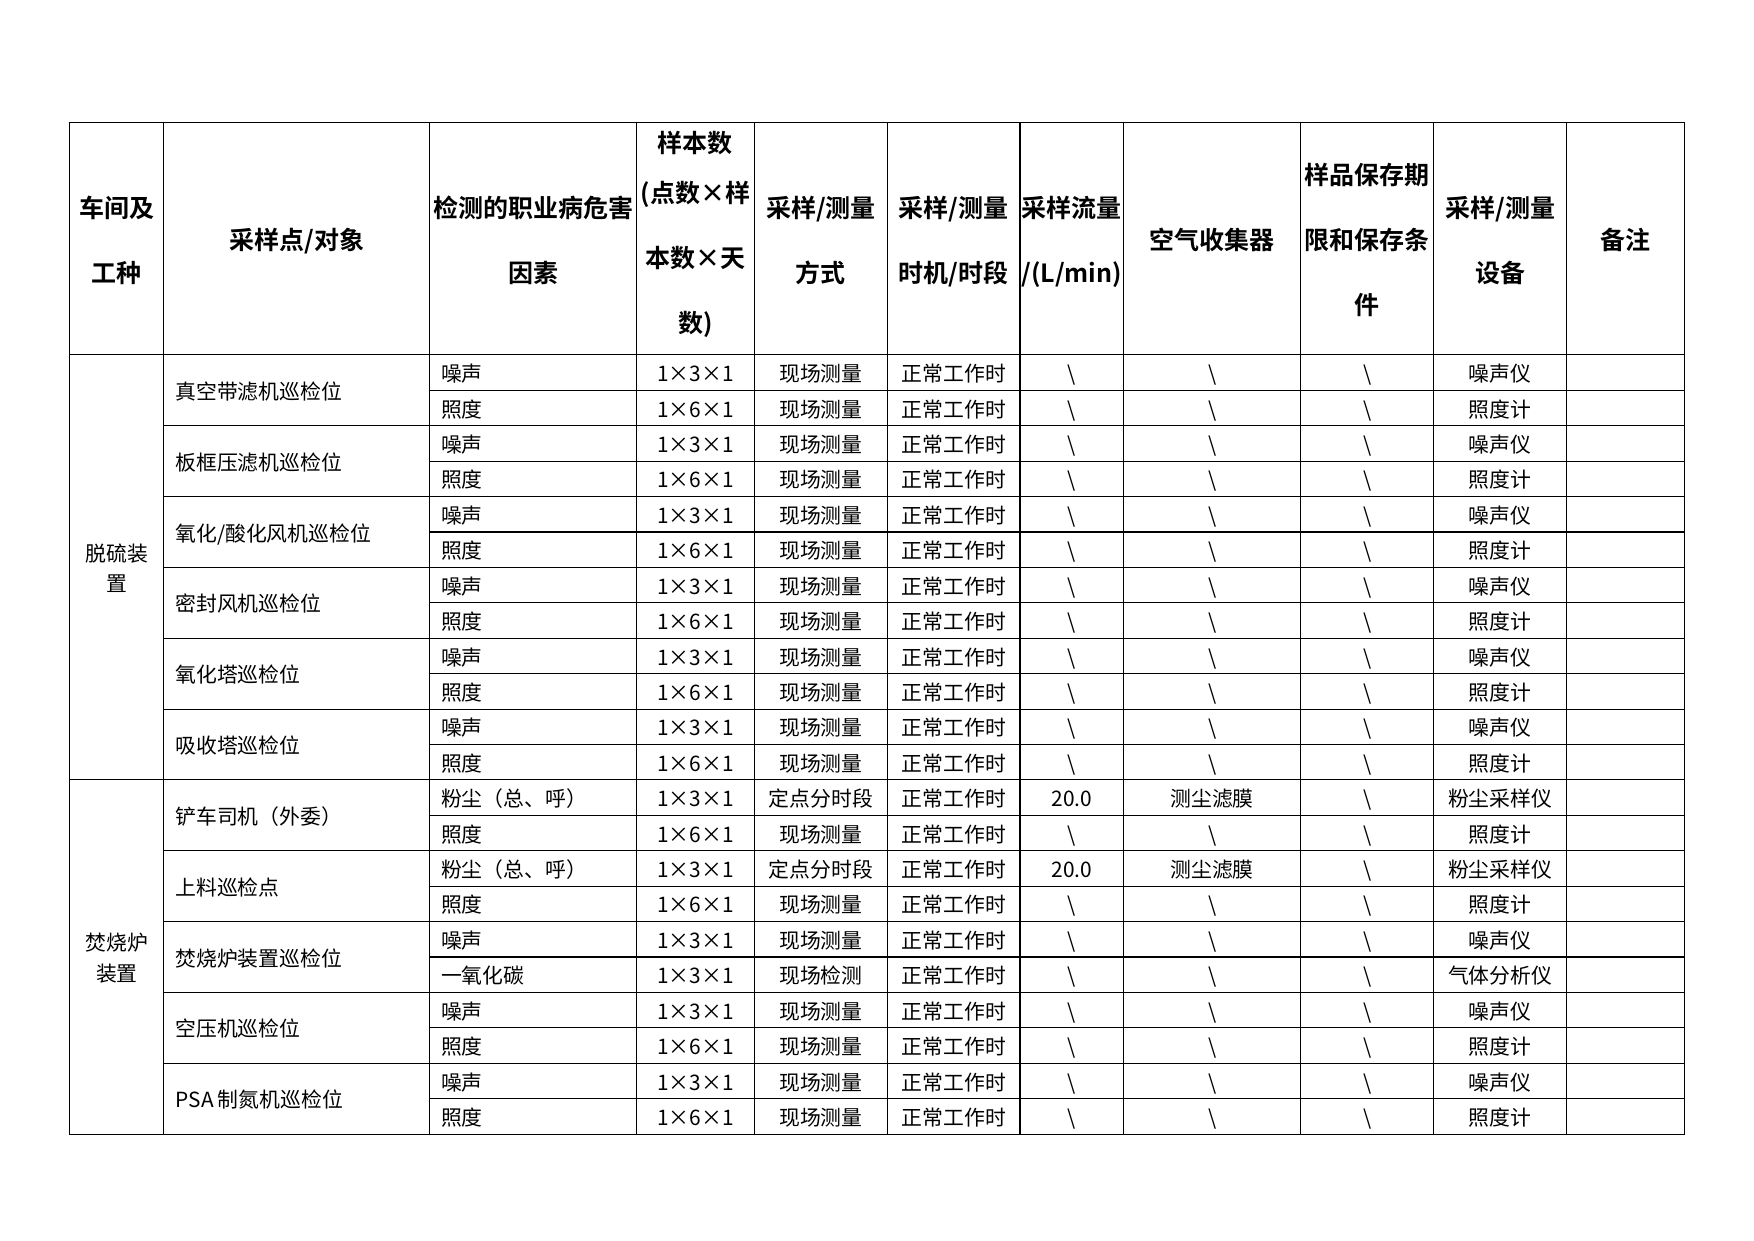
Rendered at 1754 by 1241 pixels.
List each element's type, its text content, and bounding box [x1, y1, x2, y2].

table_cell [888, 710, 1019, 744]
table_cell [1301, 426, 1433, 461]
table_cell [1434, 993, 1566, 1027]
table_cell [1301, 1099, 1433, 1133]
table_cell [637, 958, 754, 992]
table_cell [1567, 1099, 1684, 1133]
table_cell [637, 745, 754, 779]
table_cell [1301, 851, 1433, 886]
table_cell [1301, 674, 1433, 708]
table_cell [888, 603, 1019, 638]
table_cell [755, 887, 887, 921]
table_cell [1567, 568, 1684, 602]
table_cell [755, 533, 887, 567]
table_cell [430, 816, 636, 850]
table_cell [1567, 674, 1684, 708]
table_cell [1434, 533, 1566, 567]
table_header 采样/测量方式 [755, 123, 887, 354]
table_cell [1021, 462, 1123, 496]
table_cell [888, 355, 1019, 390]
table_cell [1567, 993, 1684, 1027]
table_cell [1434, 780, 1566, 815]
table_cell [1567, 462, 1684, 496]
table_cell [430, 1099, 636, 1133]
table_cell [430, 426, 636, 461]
table_header 备注 [1567, 123, 1684, 354]
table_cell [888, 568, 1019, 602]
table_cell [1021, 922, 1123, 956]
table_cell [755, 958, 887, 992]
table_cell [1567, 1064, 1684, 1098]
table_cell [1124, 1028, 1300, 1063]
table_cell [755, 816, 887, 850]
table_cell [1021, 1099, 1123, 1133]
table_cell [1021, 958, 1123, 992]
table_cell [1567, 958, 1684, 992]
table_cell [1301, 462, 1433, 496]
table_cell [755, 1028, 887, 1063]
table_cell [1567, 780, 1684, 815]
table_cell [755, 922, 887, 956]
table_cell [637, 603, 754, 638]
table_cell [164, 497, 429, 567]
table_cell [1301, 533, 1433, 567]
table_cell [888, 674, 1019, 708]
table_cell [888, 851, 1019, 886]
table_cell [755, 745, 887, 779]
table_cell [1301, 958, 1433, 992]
table_header 空气收集器 [1124, 123, 1300, 354]
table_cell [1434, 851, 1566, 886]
table_header 采样点/对象 [164, 123, 429, 354]
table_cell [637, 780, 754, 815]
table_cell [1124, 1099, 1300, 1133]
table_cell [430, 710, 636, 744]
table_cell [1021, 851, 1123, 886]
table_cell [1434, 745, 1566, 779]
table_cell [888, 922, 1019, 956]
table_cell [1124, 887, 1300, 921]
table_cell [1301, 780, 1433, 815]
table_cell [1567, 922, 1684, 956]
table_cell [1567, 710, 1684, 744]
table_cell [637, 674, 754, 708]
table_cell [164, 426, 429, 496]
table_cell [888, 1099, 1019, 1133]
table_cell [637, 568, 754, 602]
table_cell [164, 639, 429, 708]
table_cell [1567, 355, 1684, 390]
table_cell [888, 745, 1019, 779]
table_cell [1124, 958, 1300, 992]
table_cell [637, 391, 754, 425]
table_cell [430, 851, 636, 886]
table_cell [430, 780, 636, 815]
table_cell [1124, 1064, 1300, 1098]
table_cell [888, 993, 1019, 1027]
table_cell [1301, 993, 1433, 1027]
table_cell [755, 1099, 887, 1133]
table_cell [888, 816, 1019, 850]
table_header 采样流量/(L/min) [1021, 123, 1123, 354]
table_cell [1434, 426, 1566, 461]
table_header 样品保存期限和保存条件 [1301, 123, 1433, 354]
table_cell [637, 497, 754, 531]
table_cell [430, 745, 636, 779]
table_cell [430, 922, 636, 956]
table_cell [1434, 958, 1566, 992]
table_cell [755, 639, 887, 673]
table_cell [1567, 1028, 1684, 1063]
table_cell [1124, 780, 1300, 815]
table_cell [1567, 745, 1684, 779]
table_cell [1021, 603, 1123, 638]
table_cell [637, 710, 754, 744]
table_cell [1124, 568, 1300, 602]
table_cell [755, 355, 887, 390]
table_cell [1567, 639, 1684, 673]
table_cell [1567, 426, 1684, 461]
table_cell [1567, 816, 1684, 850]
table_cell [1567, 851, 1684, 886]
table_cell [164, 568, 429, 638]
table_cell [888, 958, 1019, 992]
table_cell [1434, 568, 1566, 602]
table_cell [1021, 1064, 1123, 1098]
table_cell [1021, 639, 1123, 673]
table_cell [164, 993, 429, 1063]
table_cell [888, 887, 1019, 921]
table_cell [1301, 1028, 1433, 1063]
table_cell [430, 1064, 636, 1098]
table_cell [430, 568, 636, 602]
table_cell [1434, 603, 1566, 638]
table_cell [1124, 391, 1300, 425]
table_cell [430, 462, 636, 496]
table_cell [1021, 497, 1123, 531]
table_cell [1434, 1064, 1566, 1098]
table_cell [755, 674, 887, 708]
table_header 样本数 (点数×样本数×天数) [637, 123, 754, 354]
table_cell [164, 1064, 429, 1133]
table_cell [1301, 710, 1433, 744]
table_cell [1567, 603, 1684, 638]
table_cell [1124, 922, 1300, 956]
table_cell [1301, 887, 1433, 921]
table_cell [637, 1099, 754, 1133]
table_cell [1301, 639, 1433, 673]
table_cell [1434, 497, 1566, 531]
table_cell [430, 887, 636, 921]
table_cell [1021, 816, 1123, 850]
table_header 检测的职业病危害因素 [430, 123, 636, 354]
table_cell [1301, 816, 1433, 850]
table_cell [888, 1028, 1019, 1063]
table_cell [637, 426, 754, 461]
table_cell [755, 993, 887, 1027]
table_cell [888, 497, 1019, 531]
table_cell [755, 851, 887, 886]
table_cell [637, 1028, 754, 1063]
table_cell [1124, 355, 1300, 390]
table_header 车间及工种 [70, 123, 163, 354]
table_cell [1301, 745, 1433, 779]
table_header 采样/测量时机/时段 [888, 123, 1019, 354]
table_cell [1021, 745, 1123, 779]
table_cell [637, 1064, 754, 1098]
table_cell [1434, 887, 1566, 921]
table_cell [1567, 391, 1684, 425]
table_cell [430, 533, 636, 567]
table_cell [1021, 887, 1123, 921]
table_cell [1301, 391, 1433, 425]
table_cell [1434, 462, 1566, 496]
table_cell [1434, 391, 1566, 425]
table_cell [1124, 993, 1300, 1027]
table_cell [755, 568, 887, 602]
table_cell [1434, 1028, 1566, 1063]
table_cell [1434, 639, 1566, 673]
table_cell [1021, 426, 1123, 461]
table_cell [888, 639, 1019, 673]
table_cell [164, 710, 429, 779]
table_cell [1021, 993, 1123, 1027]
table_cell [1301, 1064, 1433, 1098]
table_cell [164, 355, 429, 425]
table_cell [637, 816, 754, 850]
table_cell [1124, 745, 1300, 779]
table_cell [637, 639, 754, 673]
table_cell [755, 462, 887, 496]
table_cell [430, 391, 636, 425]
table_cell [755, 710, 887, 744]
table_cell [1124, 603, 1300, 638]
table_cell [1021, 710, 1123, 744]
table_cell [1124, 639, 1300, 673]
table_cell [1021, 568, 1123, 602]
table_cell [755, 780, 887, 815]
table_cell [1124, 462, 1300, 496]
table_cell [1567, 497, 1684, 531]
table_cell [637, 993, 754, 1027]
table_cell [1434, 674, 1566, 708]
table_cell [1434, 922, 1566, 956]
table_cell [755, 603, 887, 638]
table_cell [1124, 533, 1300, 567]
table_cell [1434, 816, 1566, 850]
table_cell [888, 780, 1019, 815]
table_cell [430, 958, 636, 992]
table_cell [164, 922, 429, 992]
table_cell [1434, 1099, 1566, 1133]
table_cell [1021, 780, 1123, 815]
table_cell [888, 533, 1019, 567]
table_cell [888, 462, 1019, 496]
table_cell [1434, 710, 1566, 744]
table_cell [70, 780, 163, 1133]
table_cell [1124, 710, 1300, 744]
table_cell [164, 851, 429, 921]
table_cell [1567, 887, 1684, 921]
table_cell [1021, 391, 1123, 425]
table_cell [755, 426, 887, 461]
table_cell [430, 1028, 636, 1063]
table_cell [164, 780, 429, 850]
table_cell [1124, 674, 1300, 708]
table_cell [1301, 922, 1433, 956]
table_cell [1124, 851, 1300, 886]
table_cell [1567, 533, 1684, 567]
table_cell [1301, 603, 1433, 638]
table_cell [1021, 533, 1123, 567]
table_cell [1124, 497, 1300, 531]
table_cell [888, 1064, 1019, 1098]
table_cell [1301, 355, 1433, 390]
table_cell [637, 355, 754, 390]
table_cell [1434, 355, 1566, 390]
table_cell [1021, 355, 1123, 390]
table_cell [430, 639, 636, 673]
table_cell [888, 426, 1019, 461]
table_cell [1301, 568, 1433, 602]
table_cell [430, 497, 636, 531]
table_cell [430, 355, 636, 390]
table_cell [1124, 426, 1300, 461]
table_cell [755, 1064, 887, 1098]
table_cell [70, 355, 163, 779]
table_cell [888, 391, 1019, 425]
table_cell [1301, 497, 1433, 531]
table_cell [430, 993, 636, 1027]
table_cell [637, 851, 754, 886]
table_header 采样/测量设备 [1434, 123, 1566, 354]
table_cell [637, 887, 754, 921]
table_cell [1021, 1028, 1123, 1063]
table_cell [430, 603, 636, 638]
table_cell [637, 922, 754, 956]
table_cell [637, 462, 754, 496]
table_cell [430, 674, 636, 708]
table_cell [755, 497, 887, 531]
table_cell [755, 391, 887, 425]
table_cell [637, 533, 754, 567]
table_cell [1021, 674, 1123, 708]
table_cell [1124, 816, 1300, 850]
